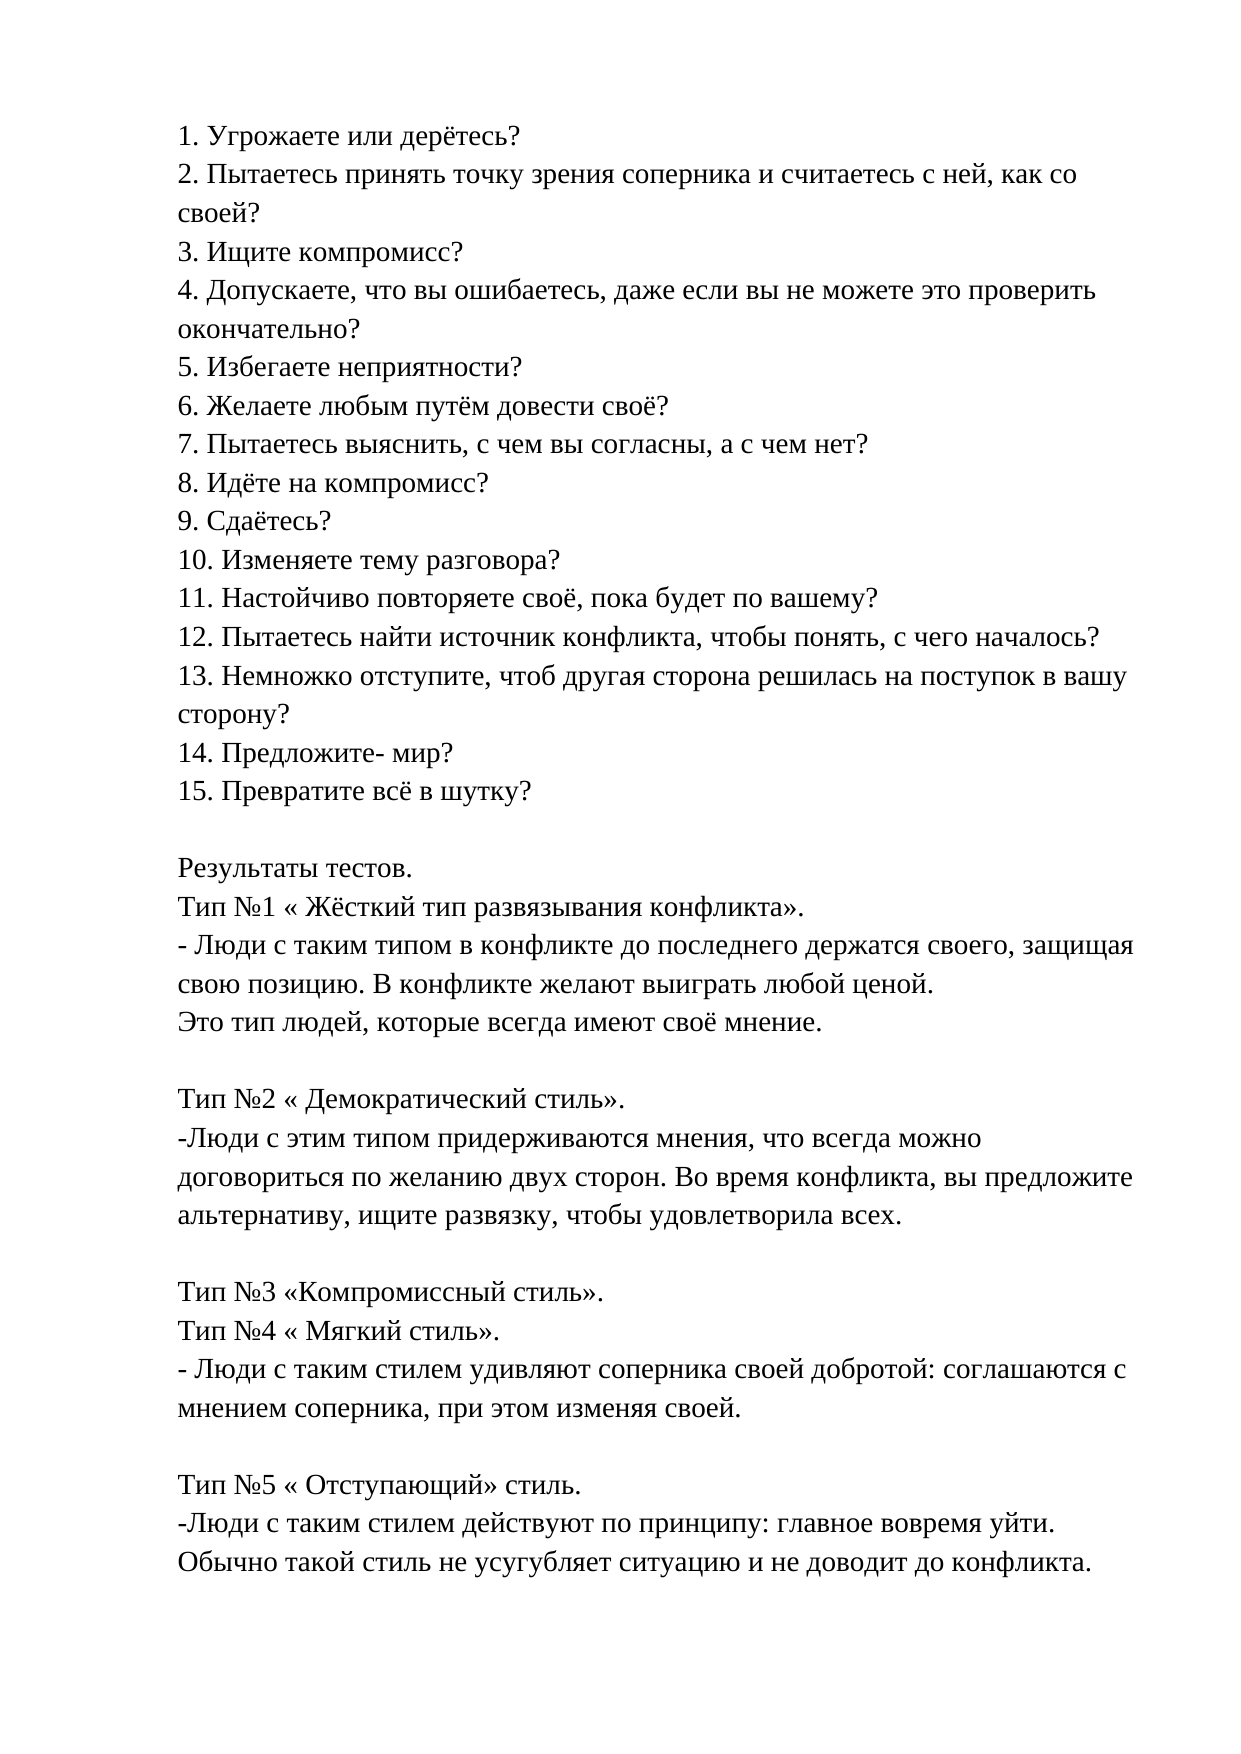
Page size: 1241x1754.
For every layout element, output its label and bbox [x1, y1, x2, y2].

text [177, 118, 1152, 1616]
